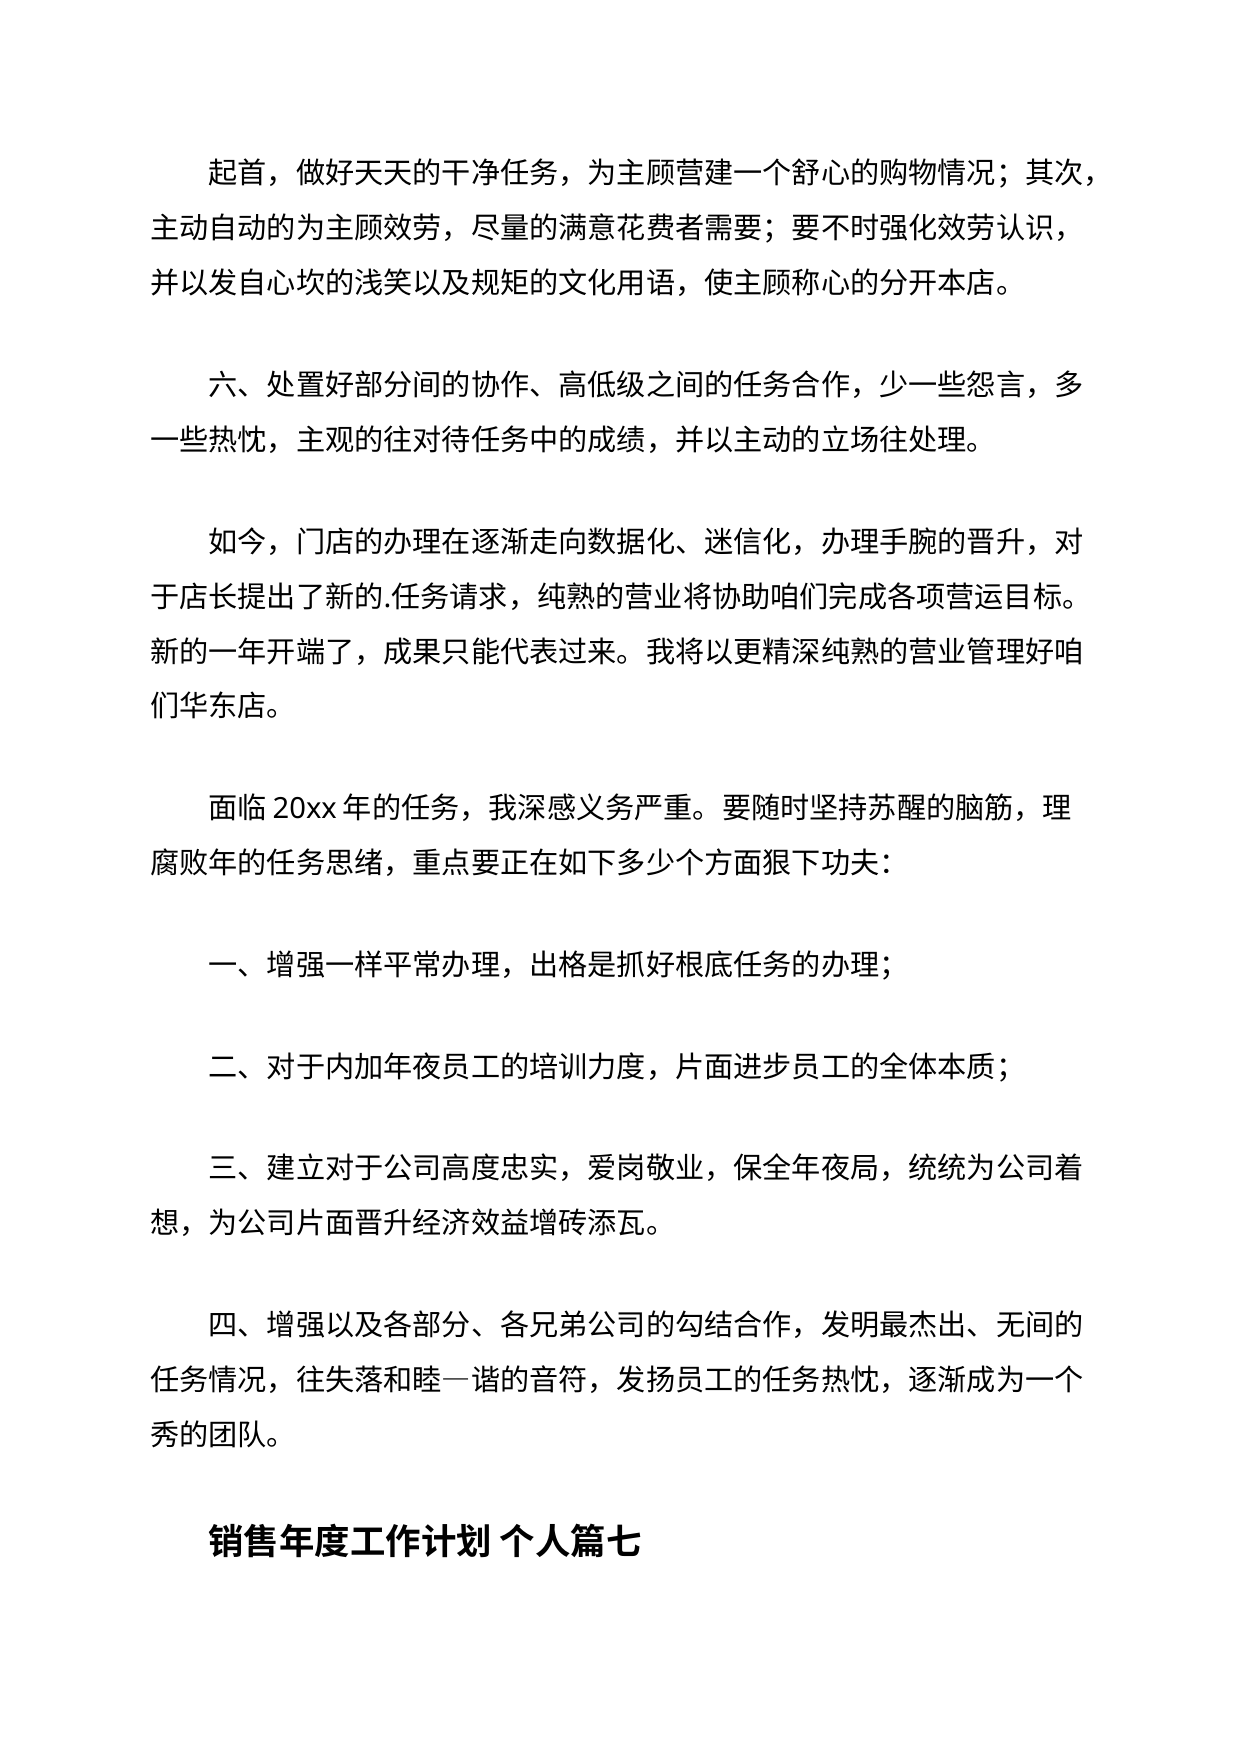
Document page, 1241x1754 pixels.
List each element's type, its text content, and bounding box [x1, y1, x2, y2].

text 起首，做好天天的干净任务，为主顾营建一个舒心的购物情况；其次，主动自动的为主顾效劳，尽量的满意花费者需要；要不时强化效劳认识，并以发自心坎的浅笑以及规矩的文化用语，使主顾称心的分开本店。 [150, 150, 1090, 302]
text 面临20xx年的任务，我深感义务严重。要随时坚持苏醒的脑筋，理腐败年的任务思绪，重点要正在如下多少个方面狠下功夫： [150, 785, 1090, 882]
text 四、增强以及各部分、各兄弟公司的勾结合作，发明最杰出、无间的任务情况，往失落和睦—谐的音符，发扬员工的任务热忱，逐渐成为一个秀的团队。 [150, 1302, 1090, 1454]
text 销售年度工作计划 个人篇七 [150, 1513, 1090, 1564]
text 如今，门店的办理在逐渐走向数据化、迷信化，办理手腕的晋升，对于店长提出了新的.任务请求，纯熟的营业将协助咱们完成各项营运目标。新的一年开端了，成果只能代表过来。我将以更精深纯熟的营业管理好咱们华东店。 [150, 518, 1090, 725]
text 三、建立对于公司高度忠实，爱岗敬业，保全年夜局，统统为公司着想，为公司片面晋升经济效益增砖添瓦。 [150, 1145, 1090, 1242]
text 一、增强一样平常办理，出格是抓好根底任务的办理； [150, 942, 1090, 984]
text 二、对于内加年夜员工的培训力度，片面进步员工的全体本质； [150, 1043, 1090, 1086]
text 六、处置好部分间的协作、高低级之间的任务合作，少一些怨言，多一些热忱，主观的往对待任务中的成绩，并以主动的立场往处理。 [150, 362, 1090, 459]
